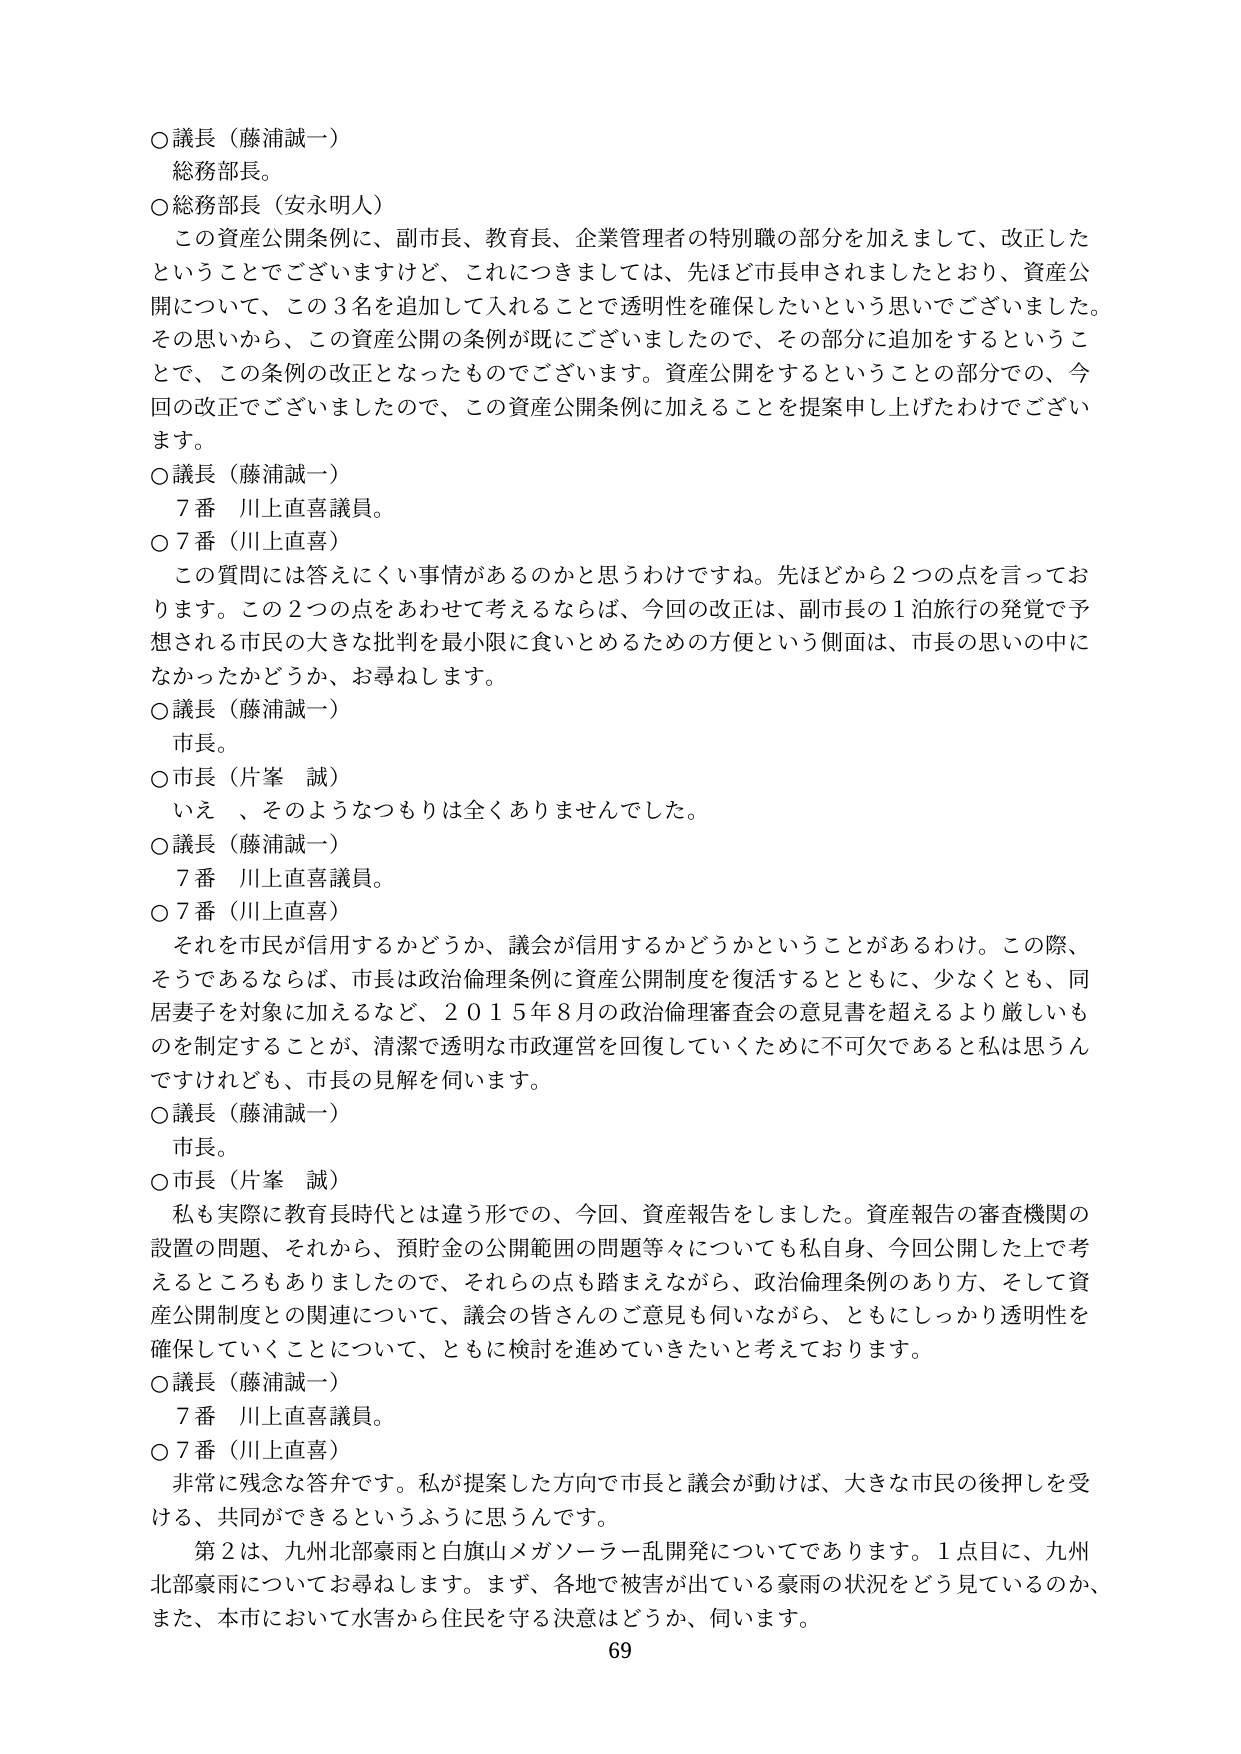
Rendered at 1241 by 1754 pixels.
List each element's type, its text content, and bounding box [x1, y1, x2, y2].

text 非常に残念な答弁です。私が提案した方向で市長と議会が動けば、大きな市民の後押しを受ける、共同ができるというふうに思うんです。 [150, 1466, 1090, 1533]
text ○議長（藤浦誠一） [150, 692, 1090, 725]
text ○議長（藤浦誠一） [150, 1095, 1090, 1129]
text ○市長（片峯 誠） [150, 1163, 1090, 1196]
text ７番 川上直喜議員。 [150, 860, 1090, 893]
text ○７番（川上直喜） [150, 893, 1090, 927]
text この資産公開条例に、副市長、教育長、企業管理者の特別職の部分を加えまして、改正したということでございますけど、これにつきましては、先ほど市長申されましたとおり、資産公開について、この３名を追加して入れることで透明性を確保したいという思いでございました。その思いから、この資産公開の条例が既にございましたので、その部分に追加をするということで、この条例の改正となったものでございます。資産公開をするということの部分での、今回の改正でございましたので、この資産公開条例に加えることを提案申し上げたわけでございます。 [150, 221, 1090, 456]
text ○議長（藤浦誠一） [150, 456, 1090, 490]
text ○市長（片峯 誠） [150, 759, 1090, 793]
text ○議長（藤浦誠一） [150, 826, 1090, 860]
text ○７番（川上直喜） [150, 523, 1090, 557]
text 総務部長。 [150, 153, 1090, 187]
text ７番 川上直喜議員。 [150, 1398, 1090, 1432]
text 市長。 [150, 1129, 1090, 1163]
text この質問には答えにくい事情があるのかと思うわけですね。先ほどから２つの点を言っております。この２つの点をあわせて考えるならば、今回の改正は、副市長の１泊旅行の発覚で予想される市民の大きな批判を最小限に食いとめるための方便という側面は、市長の思いの中になかったかどうか、お尋ねします。 [150, 557, 1090, 692]
text 市長。 [150, 725, 1090, 759]
text ○議長（藤浦誠一） [150, 1364, 1090, 1398]
text ７番 川上直喜議員。 [150, 490, 1090, 523]
text 第２は、九州北部豪雨と白旗山メガソーラー乱開発についてであります。１点目に、九州北部豪雨についてお尋ねします。まず、各地で被害が出ている豪雨の状況をどう見ているのか、また、本市において水害から住民を守る決意はどうか、伺います。 [150, 1533, 1090, 1634]
text ○７番（川上直喜） [150, 1432, 1090, 1466]
text ○総務部長（安永明人） [150, 187, 1090, 221]
text 私も実際に教育長時代とは違う形での、今回、資産報告をしました。資産報告の審査機関の設置の問題、それから、預貯金の公開範囲の問題等々についても私自身、今回公開した上で考えるところもありましたので、それらの点も踏まえながら、政治倫理条例のあり方、そして資産公開制度との関連について、議会の皆さんのご意見も伺いながら、ともにしっかり透明性を確保していくことについて、ともに検討を進めていきたいと考えております。 [150, 1196, 1090, 1364]
text それを市民が信用するかどうか、議会が信用するかどうかということがあるわけ。この際、そうであるならば、市長は政治倫理条例に資産公開制度を復活するとともに、少なくとも、同居妻子を対象に加えるなど、２０１５年８月の政治倫理審査会の意見書を超えるより厳しいものを制定することが、清潔で透明な市政運営を回復していくために不可欠であると私は思うんですけれども、市長の見解を伺います。 [150, 927, 1090, 1095]
text ○議長（藤浦誠一） [150, 120, 1090, 153]
text いえ、そのようなつもりは全くありませんでした。 [150, 793, 1090, 826]
